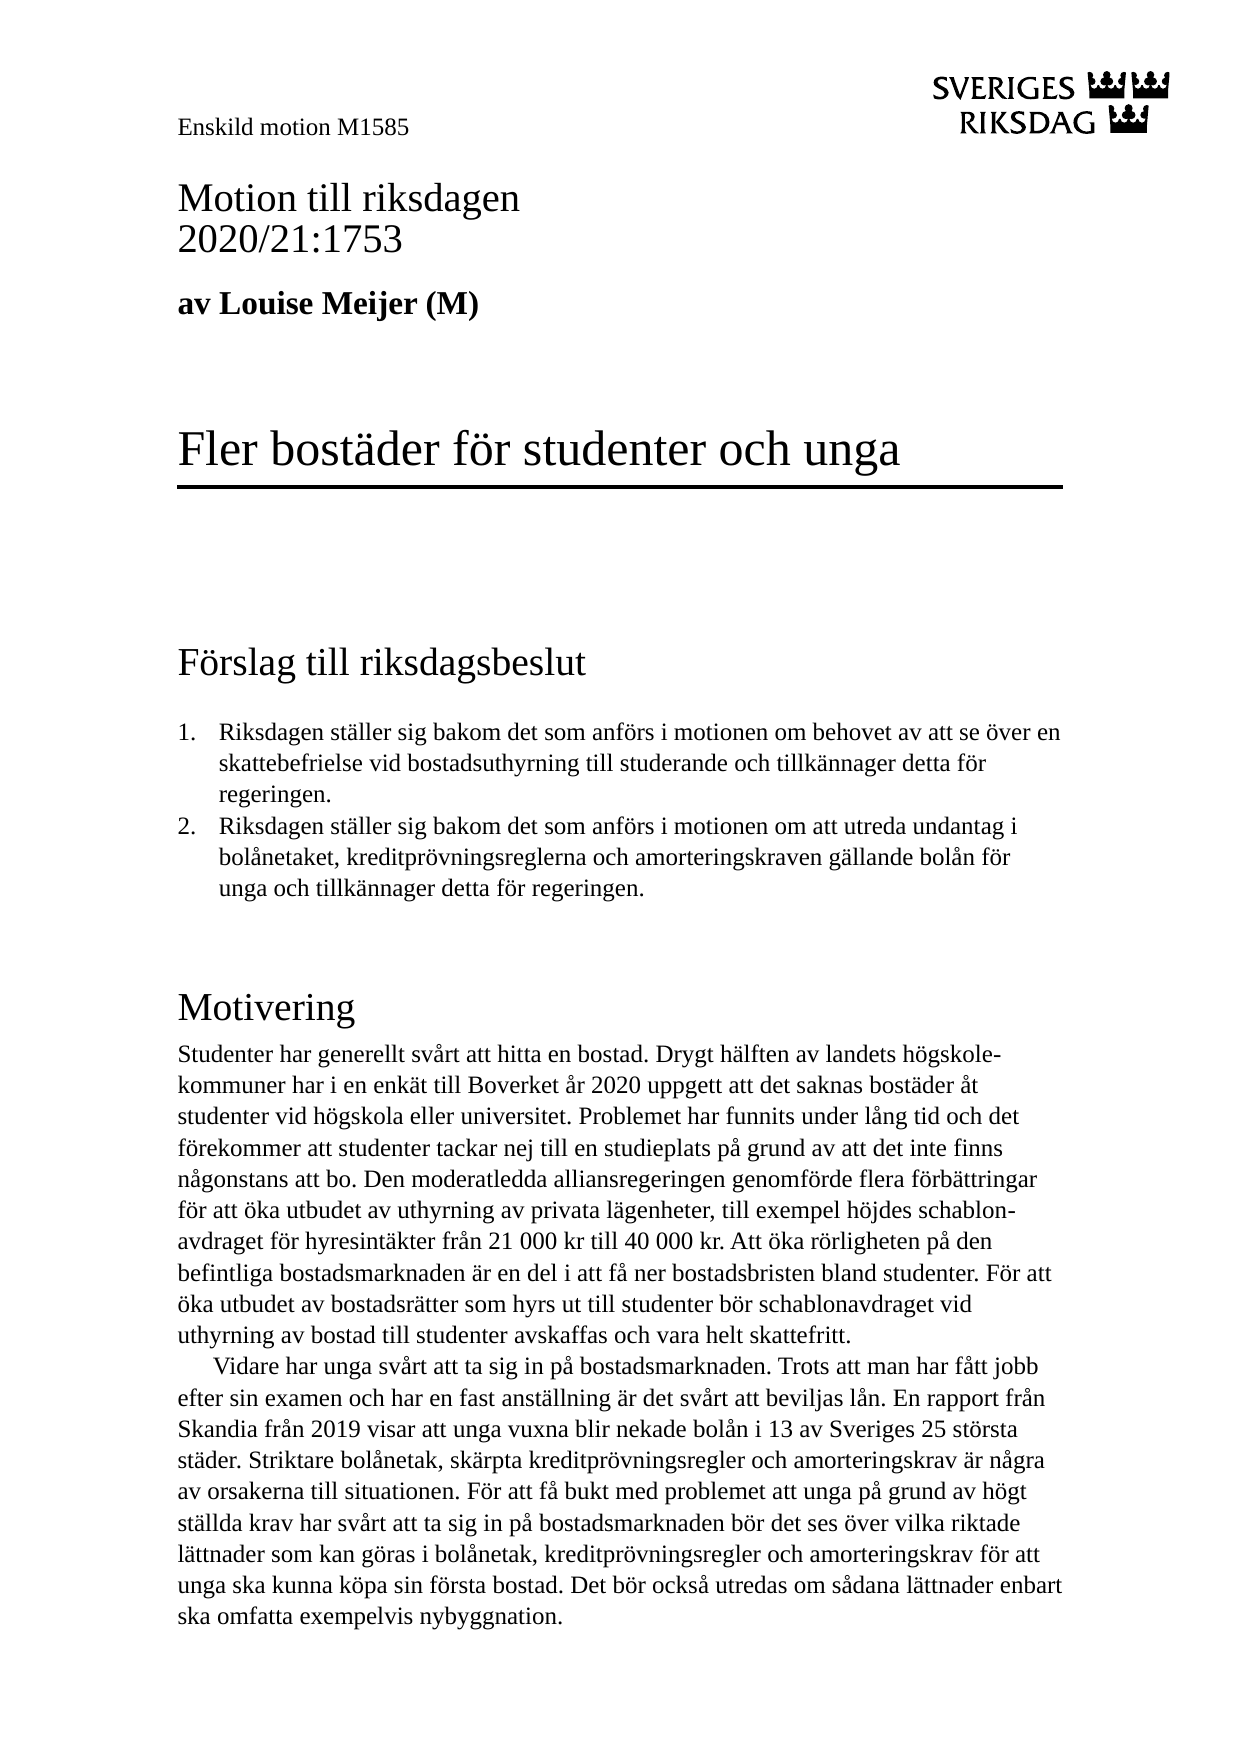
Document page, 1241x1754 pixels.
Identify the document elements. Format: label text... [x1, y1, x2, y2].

text Vidare har unga svårt att ta sig in på bostadsmarknaden. Trots att man har fått jobb efter sin examen och har en fast anställning är det svårt att beviljas lån. En rapport från Skandia från 2019 visar att unga vuxna blir nekade bolån i 13 av Sveriges 25 största städer. Striktare bolånetak, skärpta kreditprövningsregler och amorteringskrav är några av orsakerna till situationen. För att få bukt med problemet att unga på grund av högt ställda krav har svårt att ta sig in på bostadsmarknaden bör det ses över vilka riktade lättnader som kan göras i bolånetak, kreditprövningsregler och amorteringskrav för att unga ska kunna köpa sin första bostad. Det bör också utredas om sådana lättnader enbart ska omfatta exempelvis nybyggnation. [177, 1349, 1063, 1630]
text Studenter har generellt svårt att hitta en bostad. Drygt hälften av landets högskolekommuner har i en enkät till Boverket år 2020 uppgett att det saknas bostäder åt studenter vid högskola eller universitet. Problemet har funnits under lång tid och det förekommer att studenter tackar nej till en studieplats på grund av att det inte finns någonstans att bo. Den moderatledda alliansregeringen genomförde flera förbättringar för att öka utbudet av uthyrning av privata lägenheter, till exempel höjdes schablonavdraget för hyresintäkter från 21 000 kr till 40 000 kr. Att öka rörligheten på den befintliga bostadsmarknaden är en del i att få ner bostadsbristen bland studenter. För att öka utbudet av bostadsrätter som hyrs ut till studenter bör schablonavdraget vid uthyrning av bostad till studenter avskaffas och vara helt skattefritt. [177, 1036, 1063, 1349]
